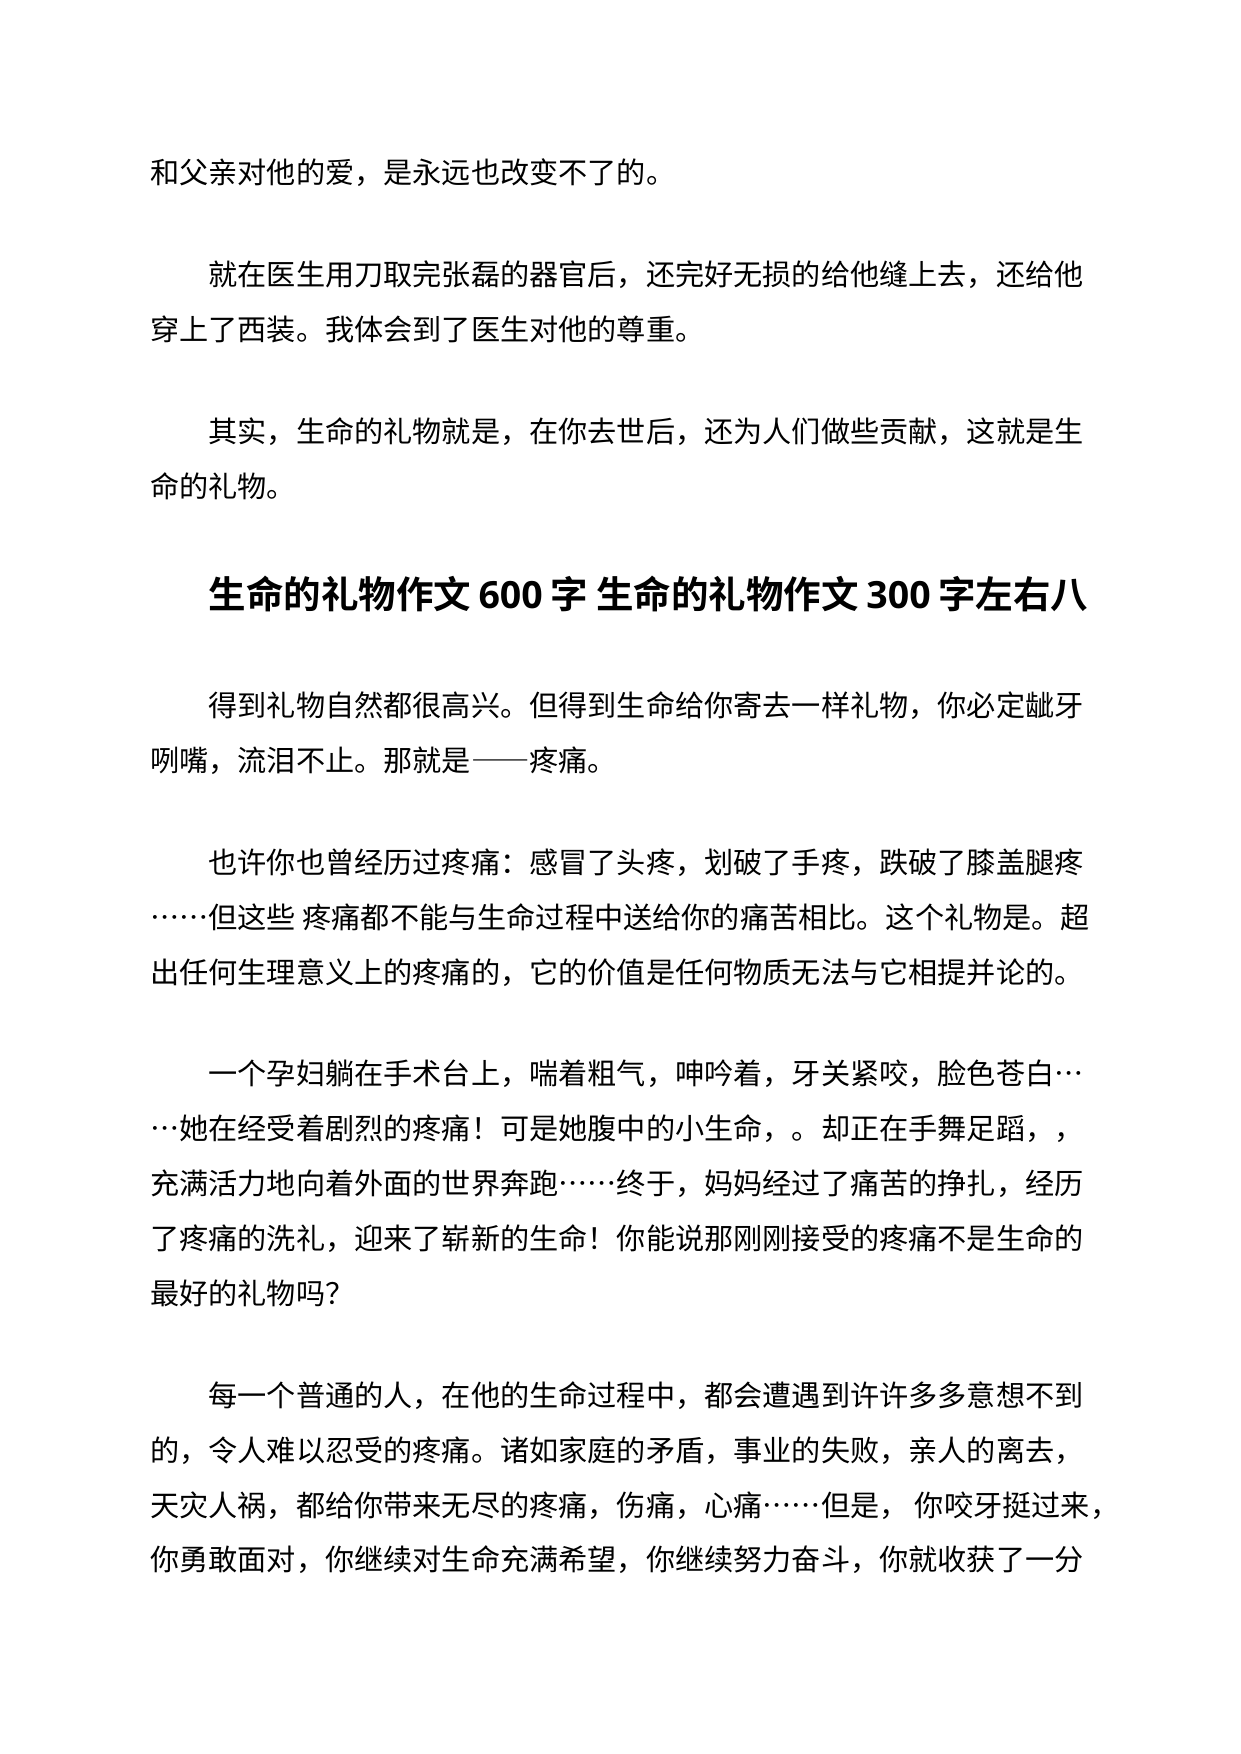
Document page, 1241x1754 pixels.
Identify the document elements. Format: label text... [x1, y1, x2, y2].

text 得到礼物自然都很高兴。但得到生命给你寄去一样礼物，你必定龇牙咧嘴，流泪不止。那就是――疼痛。 [150, 683, 1090, 780]
text 其实，生命的礼物就是，在你去世后，还为人们做些贡献，这就是生命的礼物。 [150, 408, 1090, 506]
text 生命的礼物作文600字 生命的礼物作文300字左右八 [150, 565, 1090, 619]
text 也许你也曾经历过疼痛：感冒了头疼，划破了手疼，跌破了膝盖腿疼……但这些 疼痛都不能与生命过程中送给你的痛苦相比。这个礼物是。超出任何生理意义上的疼痛的，它的价值是任何物质无法与它相提并论的。 [150, 839, 1090, 991]
text 就在医生用刀取完张磊的器官后，还完好无损的给他缝上去，还给他穿上了西装。我体会到了医生对他的尊重。 [150, 252, 1090, 349]
text 一个孕妇躺在手术台上，喘着粗气，呻吟着，牙关紧咬，脸色苍白……她在经受着剧烈的疼痛！可是她腹中的小生命，。却正在手舞足蹈，，充满活力地向着外面的世界奔跑……终于，妈妈经过了痛苦的挣扎，经历了疼痛的洗礼，迎来了崭新的生命！你能说那刚刚接受的疼痛不是生命的最好的礼物吗？ [150, 1051, 1090, 1313]
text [150, 1372, 1090, 1579]
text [150, 150, 1090, 192]
